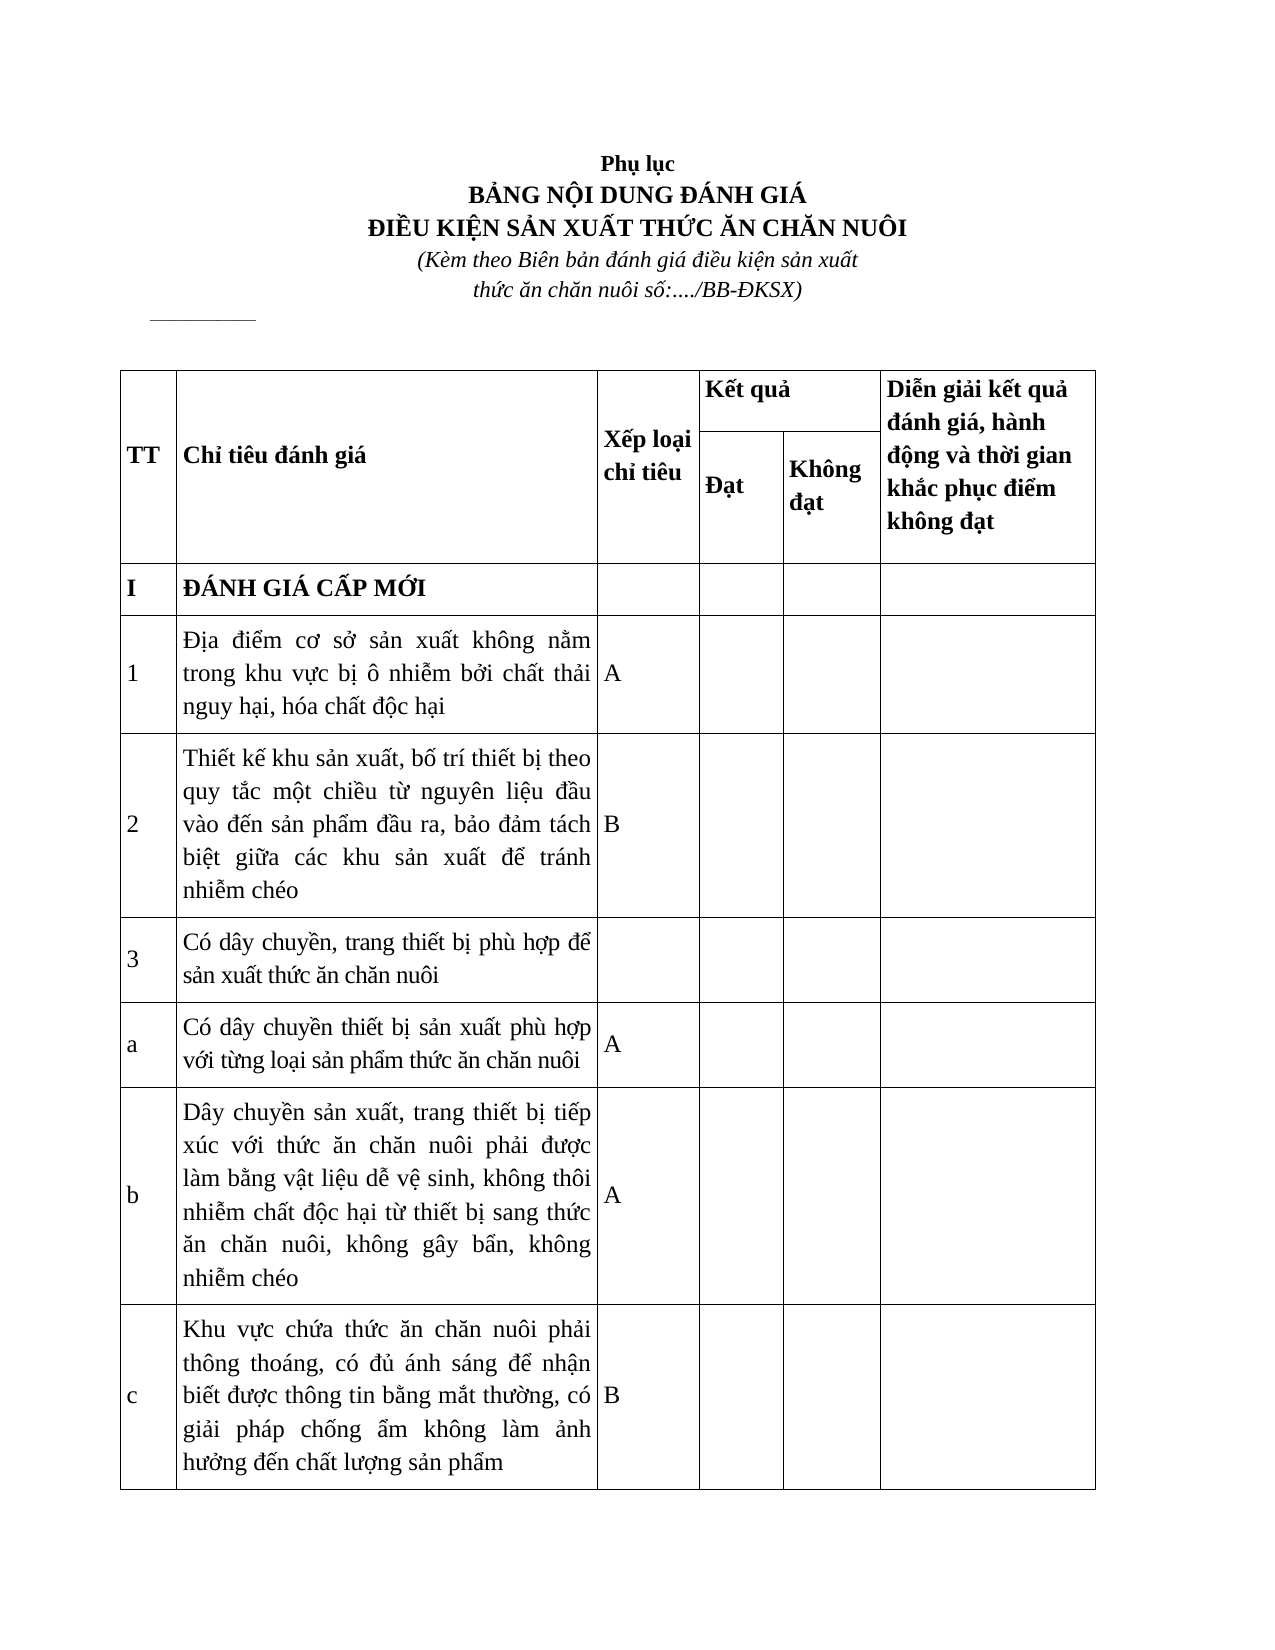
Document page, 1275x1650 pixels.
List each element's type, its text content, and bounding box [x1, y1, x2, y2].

table_cell [784, 1088, 880, 1304]
table_cell [598, 564, 699, 615]
table_cell Địa điểm cơ sở sản xuất không nằm trong khu vực bị ô nhiễm bởi chất thải nguy hại, hóa chất độc hại [177, 616, 597, 733]
table_header Chỉ tiêu đánh giá [177, 371, 597, 563]
table_cell [881, 564, 1095, 615]
table_cell ĐÁNH GIÁ CẤP MỚI [177, 564, 597, 615]
table_cell Có dây chuyền, trang thiết bị phù hợp để sản xuất thức ăn chăn nuôi [177, 918, 597, 1002]
table_cell [784, 918, 880, 1002]
table_cell A [598, 1003, 699, 1087]
table_cell [784, 564, 880, 615]
table_cell [881, 918, 1095, 1002]
text ________________ [150, 307, 1125, 333]
table_header TT [121, 371, 176, 563]
table_cell [700, 734, 783, 917]
table_cell [700, 564, 783, 615]
table_cell b [121, 1088, 176, 1304]
text ĐIỀU KIỆN SẢN XUẤT THỨC ĂN CHĂN NUÔI [150, 213, 1125, 242]
table_cell [784, 734, 880, 917]
table_cell Đạt [700, 432, 783, 563]
table_cell I [121, 564, 176, 615]
table_cell [881, 734, 1095, 917]
table_header Kết quả [700, 371, 880, 431]
table_cell 1 [121, 616, 176, 733]
table_cell A [598, 1088, 699, 1304]
table_cell [700, 1003, 783, 1087]
table_cell [881, 1088, 1095, 1304]
table_cell [881, 1305, 1095, 1488]
table_header Xếp loại chỉ tiêu [598, 371, 699, 563]
text Phụ lục [150, 150, 1125, 176]
table_cell Dây chuyền sản xuất, trang thiết bị tiếp xúc với thức ăn chăn nuôi phải được làm bằng vật liệu dễ vệ sinh, không thôi nhiễm chất độc hại từ thiết bị sang thức ăn chăn nuôi, không gây bẩn, không nhiễm chéo [177, 1088, 597, 1304]
table_cell [700, 918, 783, 1002]
table_cell [881, 616, 1095, 733]
table_cell [881, 1003, 1095, 1087]
table_cell B [598, 734, 699, 917]
table_cell [784, 616, 880, 733]
text BẢNG NỘI DUNG ĐÁNH GIÁ [150, 180, 1125, 209]
table_cell [784, 1003, 880, 1087]
table_cell [598, 918, 699, 1002]
table_cell B [598, 1305, 699, 1488]
table_cell Không đạt [784, 432, 880, 563]
table_cell [700, 616, 783, 733]
table_cell [784, 1305, 880, 1488]
table_cell c [121, 1305, 176, 1488]
text thức ăn chăn nuôi số:..../BB-ĐKSX) [150, 276, 1125, 303]
table_cell [700, 1305, 783, 1488]
table_cell [700, 1088, 783, 1304]
table_header Diễn giải kết quả đánh giá, hành động và thời gian khắc phục điểm không đạt [881, 371, 1095, 563]
table_cell Thiết kế khu sản xuất, bố trí thiết bị theo quy tắc một chiều từ nguyên liệu đầu vào đến sản phẩm đầu ra, bảo đảm tách biệt giữa các khu sản xuất để tránh nhiễm chéo [177, 734, 597, 917]
table_cell Khu vực chứa thức ăn chăn nuôi phải thông thoáng, có đủ ánh sáng để nhận biết được thông tin bằng mắt thường, có giải pháp chống ẩm không làm ảnh hưởng đến chất lượng sản phẩm [177, 1305, 597, 1488]
table_cell Có dây chuyền thiết bị sản xuất phù hợp với từng loại sản phẩm thức ăn chăn nuôi [177, 1003, 597, 1087]
table_cell A [598, 616, 699, 733]
text (Kèm theo Biên bản đánh giá điều kiện sản xuất [150, 246, 1125, 273]
table_cell 2 [121, 734, 176, 917]
table_cell 3 [121, 918, 176, 1002]
table_cell a [121, 1003, 176, 1087]
